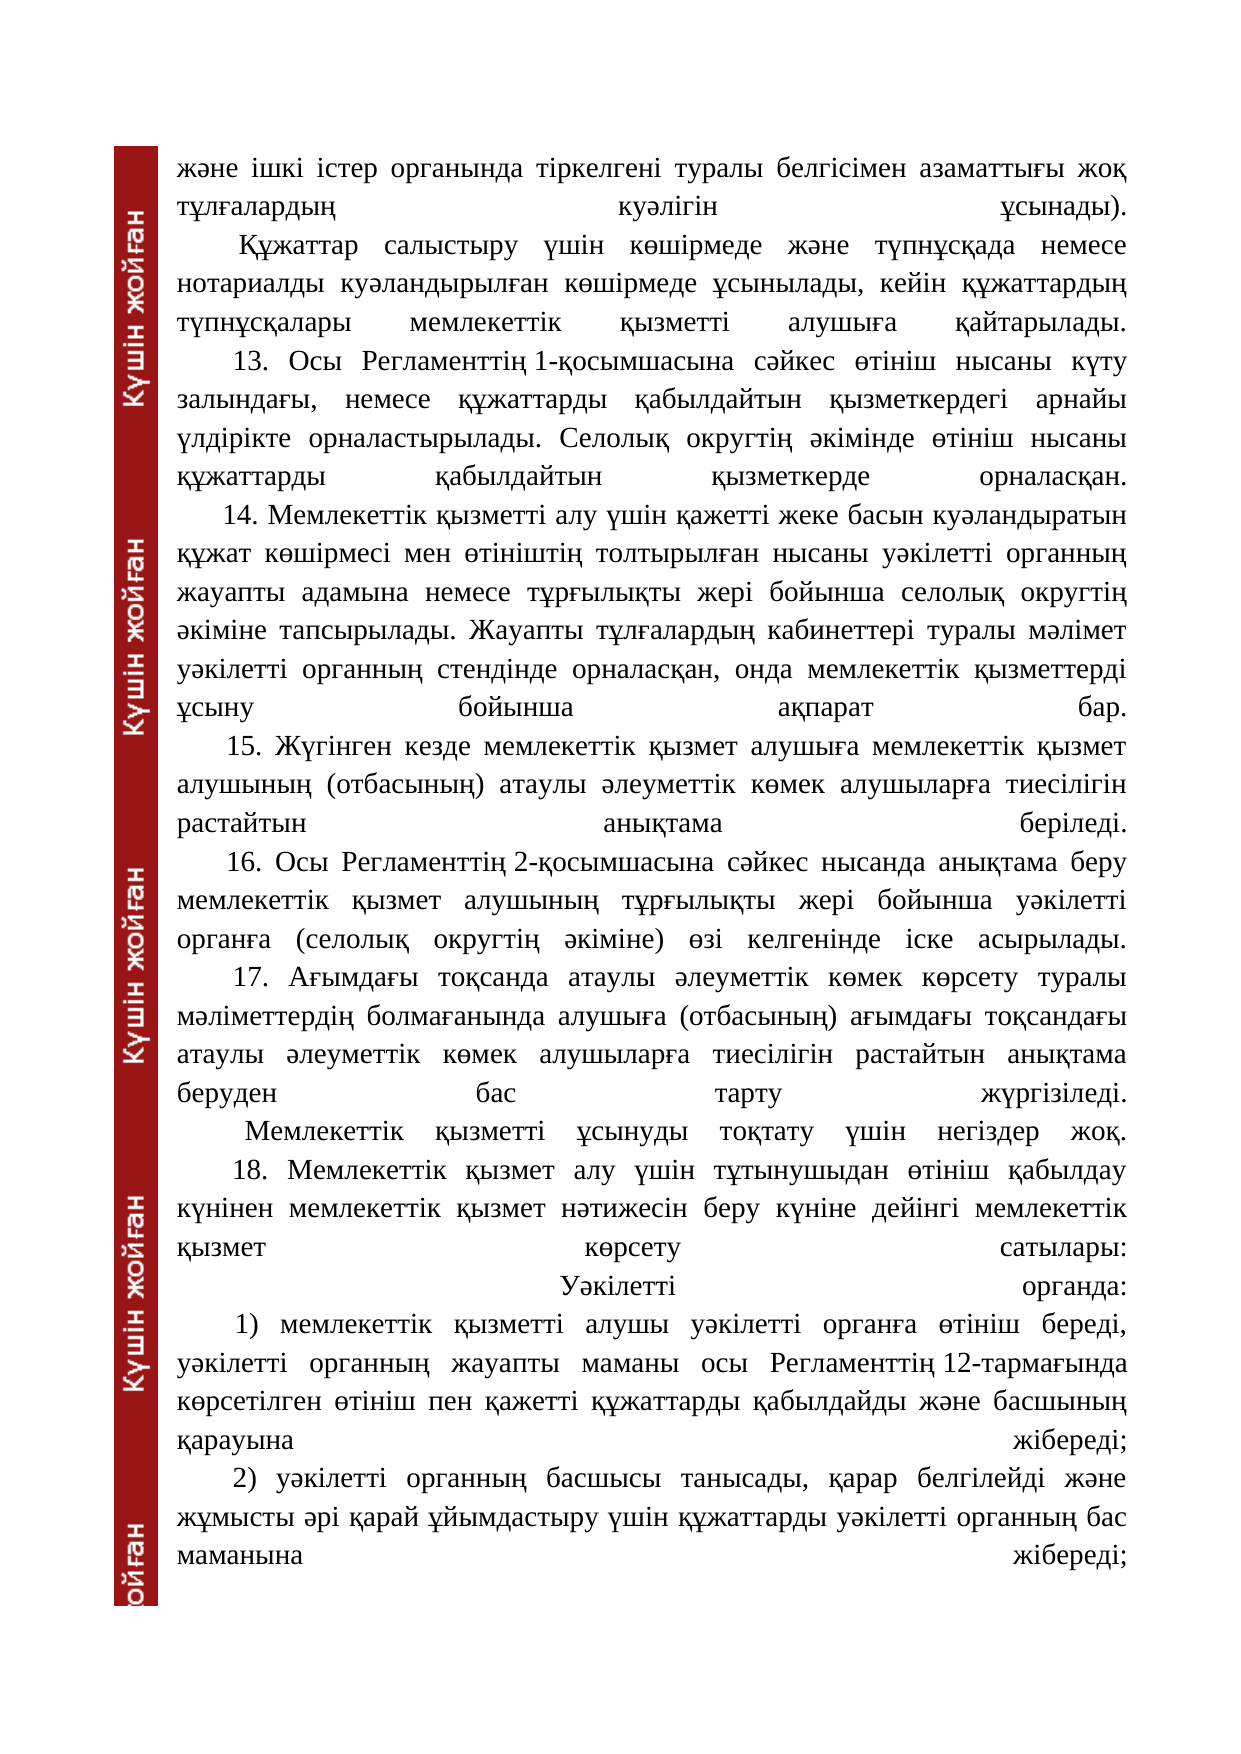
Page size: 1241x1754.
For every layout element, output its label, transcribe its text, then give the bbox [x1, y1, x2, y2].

picture [114, 1571, 158, 1606]
picture [114, 146, 158, 150]
